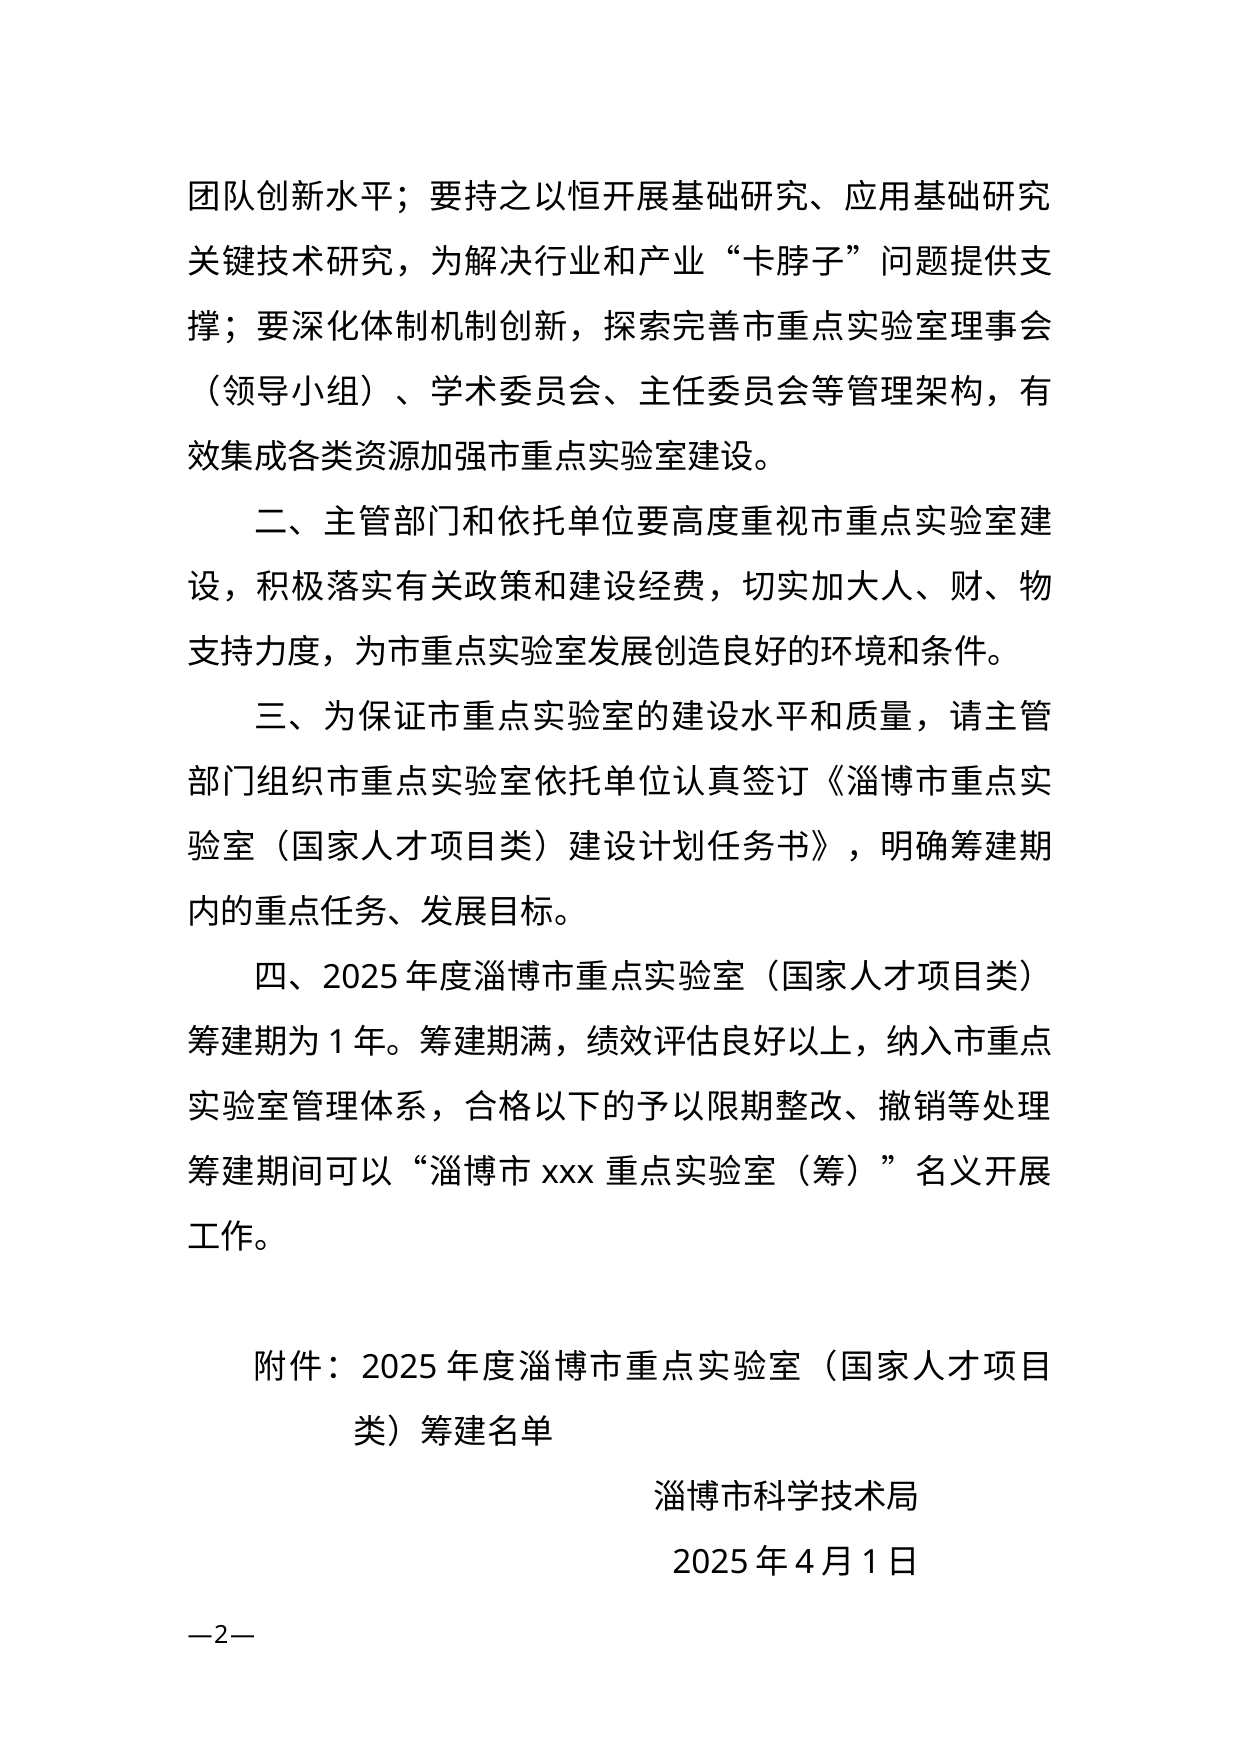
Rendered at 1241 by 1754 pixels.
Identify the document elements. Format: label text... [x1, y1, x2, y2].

text 三、为保证市重点实验室的建设水平和质量，请主管部门组织市重点实验室依托单位认真签订《淄博市重点实验室（国家人才项目类）建设计划任务书》，明确筹建期内的重点任务、发展目标。 [187, 682, 1053, 942]
text 2025年4月1日 [187, 1527, 920, 1592]
text 二、主管部门和依托单位要高度重视市重点实验室建设，积极落实有关政策和建设经费，切实加大人、财、物支持力度，为市重点实验室发展创造良好的环境和条件。 [187, 487, 1053, 682]
text 四、2025年度淄博市重点实验室（国家人才项目类）筹建期为1年。筹建期满，绩效评估良好以上，纳入市重点实验室管理体系，合格以下的予以限期整改、撤销等处理。筹建期间可以“淄博市 xxx 重点实验室（筹）”名义开展工作。 [187, 942, 1053, 1267]
text 附件：2025年度淄博市重点实验室（国家人才项目类）筹建名单 [253, 1332, 1053, 1462]
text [187, 162, 1053, 487]
text 淄博市科学技术局 [187, 1462, 920, 1527]
